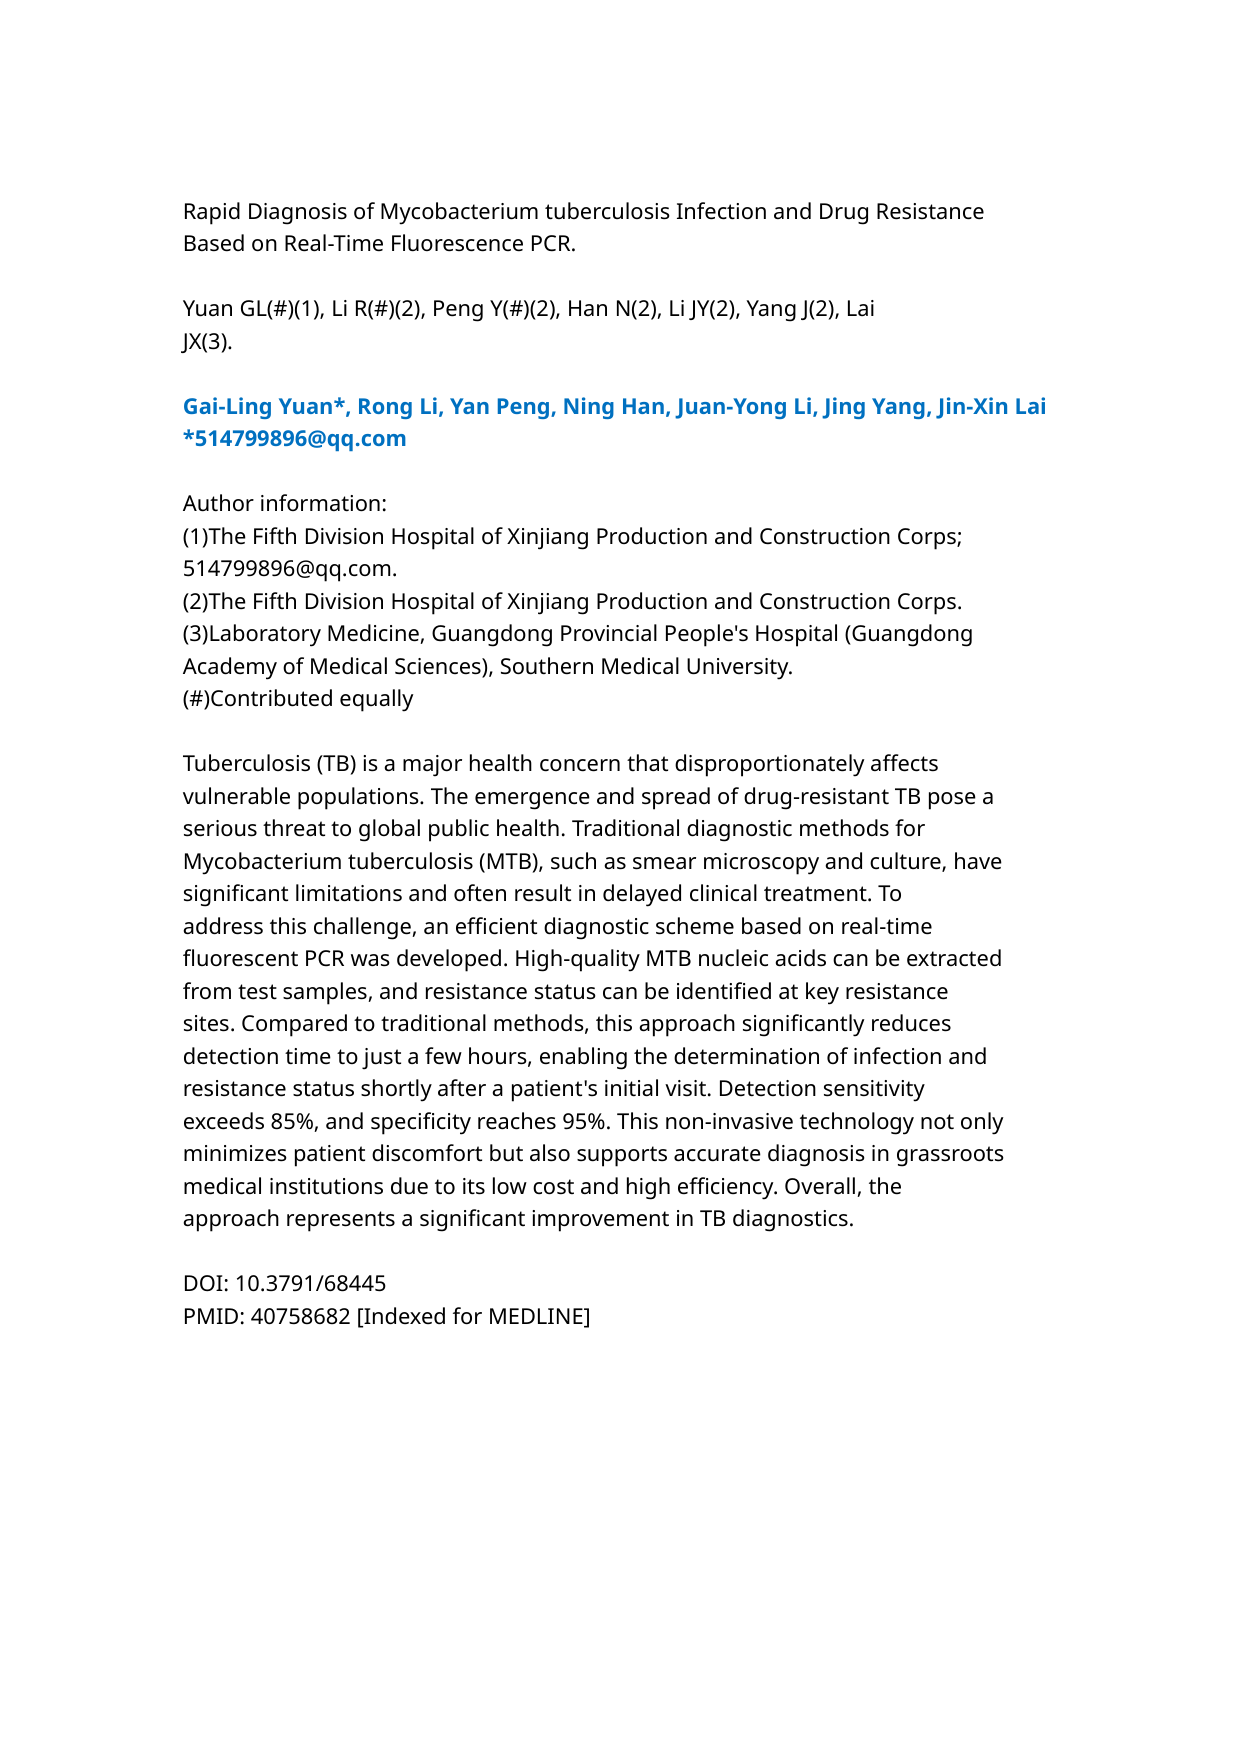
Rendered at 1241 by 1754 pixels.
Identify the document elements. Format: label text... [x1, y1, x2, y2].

text vulnerable populations. The emergence and spread of drug-resistant TB pose a [183, 779, 1058, 812]
text Mycobacterium tuberculosis (MTB), such as smear microscopy and culture, have [183, 844, 1058, 877]
text (2)The Fifth Division Hospital of Xinjiang Production and Construction Corps. [183, 584, 1058, 617]
text serious threat to global public health. Traditional diagnostic methods for [183, 812, 1058, 844]
text (#)Contributed equally [183, 682, 1058, 714]
text PMID: 40758682 [Indexed for MEDLINE] [183, 1299, 1058, 1332]
text Tuberculosis (TB) is a major health concern that disproportionately affects [183, 747, 1058, 779]
text (1)The Fifth Division Hospital of Xinjiang Production and Construction Corps; [183, 519, 1058, 552]
text Yuan GL(#)(1), Li R(#)(2), Peng Y(#)(2), Han N(2), Li JY(2), Yang J(2), Lai [183, 292, 1058, 324]
text from test samples, and resistance status can be identified at key resistance [183, 974, 1058, 1007]
text Author information: [183, 487, 1058, 519]
text detection time to just a few hours, enabling the determination of infection and [183, 1039, 1058, 1072]
text (3)Laboratory Medicine, Guangdong Provincial People's Hospital (Guangdong [183, 617, 1058, 649]
text exceeds 85%, and specificity reaches 95%. This non-invasive technology not only [183, 1104, 1058, 1137]
text *514799896@qq.com [183, 422, 1058, 454]
text Based on Real-Time Fluorescence PCR. [183, 227, 1058, 259]
text minimizes patient discomfort but also supports accurate diagnosis in grassroots [183, 1137, 1058, 1169]
text approach represents a significant improvement in TB diagnostics. [183, 1202, 1058, 1234]
text 514799896@qq.com. [183, 552, 1058, 584]
text Academy of Medical Sciences), Southern Medical University. [183, 649, 1058, 682]
text sites. Compared to traditional methods, this approach significantly reduces [183, 1007, 1058, 1039]
text resistance status shortly after a patient's initial visit. Detection sensitivity [183, 1072, 1058, 1104]
text significant limitations and often result in delayed clinical treatment. To [183, 877, 1058, 909]
text fluorescent PCR was developed. High-quality MTB nucleic acids can be extracted [183, 942, 1058, 974]
text JX(3). [183, 324, 1058, 357]
text DOI: 10.3791/68445 [183, 1267, 1058, 1299]
text address this challenge, an efficient diagnostic scheme based on real-time [183, 909, 1058, 942]
text medical institutions due to its low cost and high efficiency. Overall, the [183, 1169, 1058, 1202]
text Gai-Ling Yuan*, Rong Li, Yan Peng, Ning Han, Juan-Yong Li, Jing Yang, Jin-Xin Lai [183, 389, 1058, 422]
text Rapid Diagnosis of Mycobacterium tuberculosis Infection and Drug Resistance [183, 194, 1058, 227]
